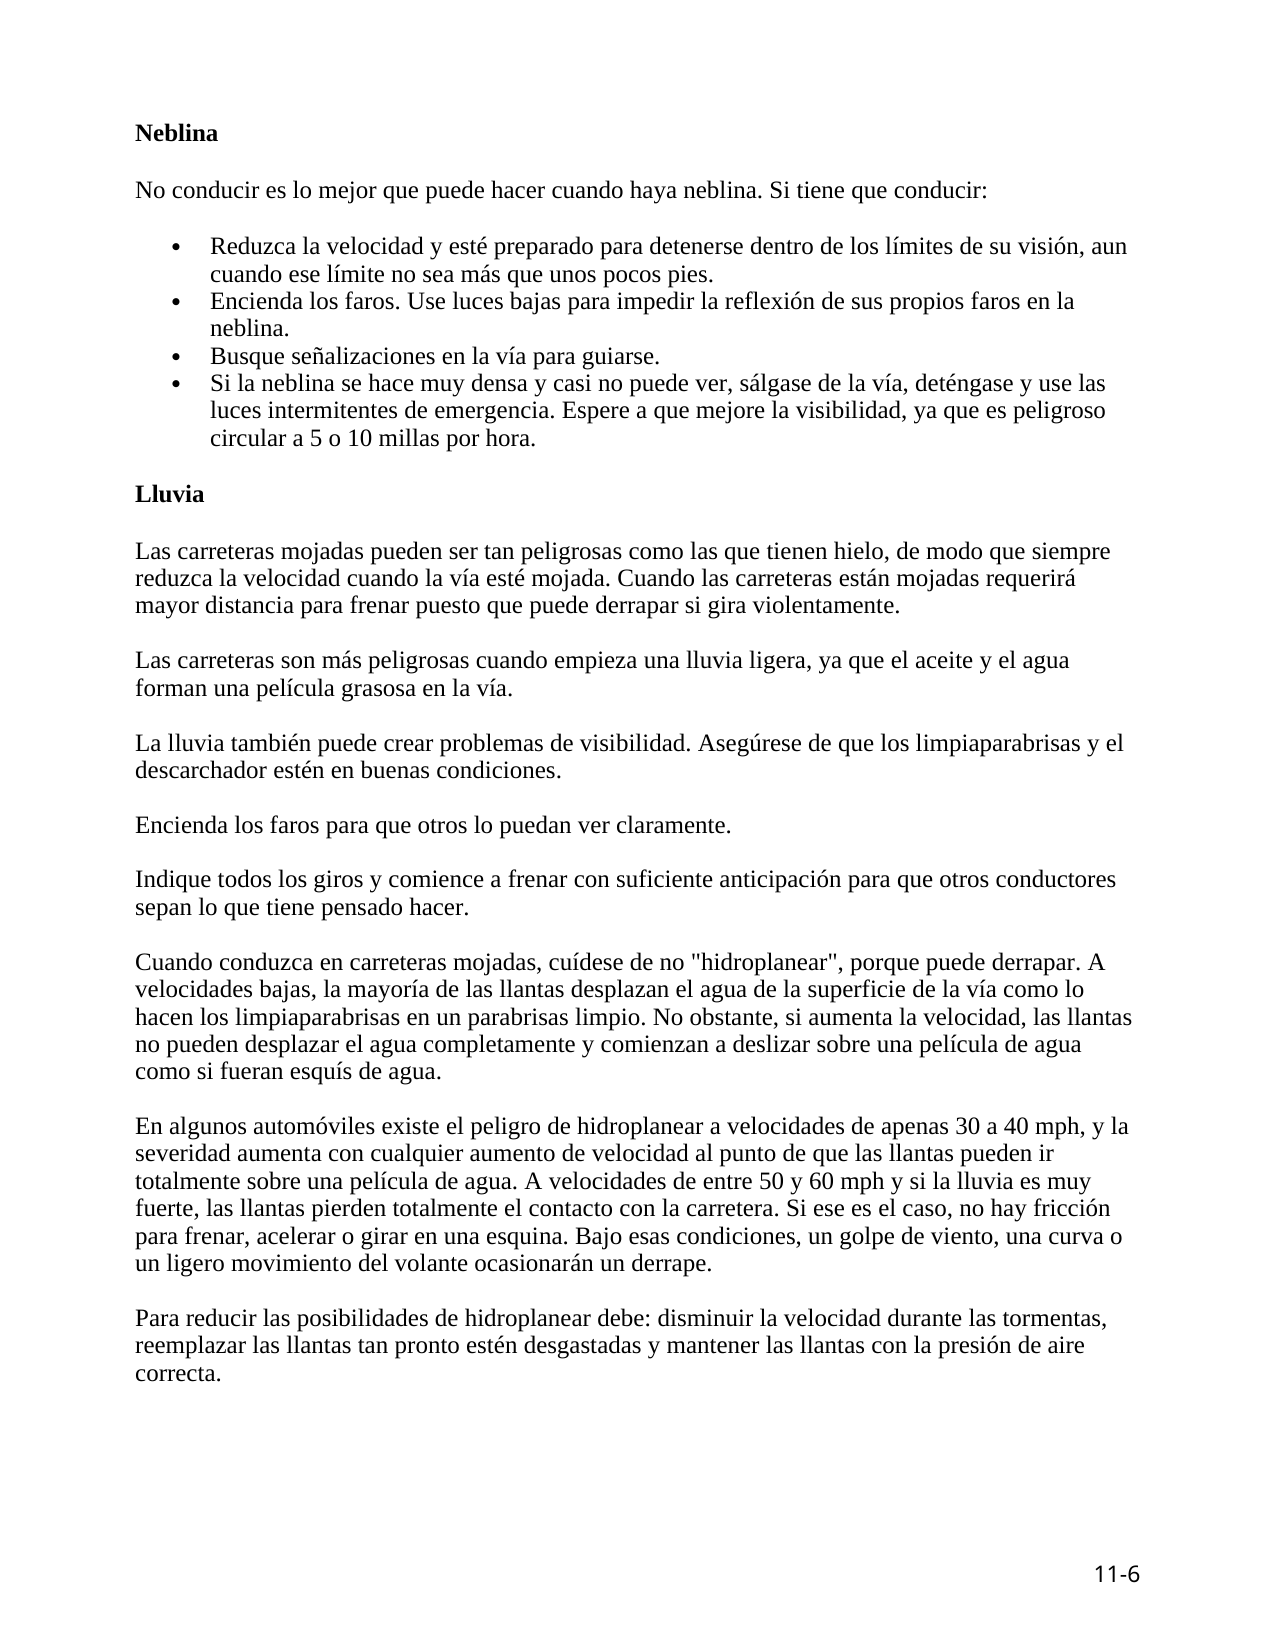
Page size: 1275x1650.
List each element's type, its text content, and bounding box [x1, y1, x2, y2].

text Las carreteras mojadas pueden ser tan peligrosas como las que tienen hielo, de modo que siempre reduzca la velocidad cuando la vía esté mojada. Cuando las carreteras están mojadas requerirá mayor distancia para frenar puesto que puede derrapar si gira violentamente. Las carreteras son más peligrosas cuando empieza una lluvia ligera, ya que el aceite y el agua forman una película grasosa en la vía. La lluvia también puede crear problemas de visibilidad. Asegúrese de que los limpiaparabrisas y el descarchador estén en buenas condiciones. Encienda los faros para que otros lo puedan ver claramente. Indique todos los giros y comience a frenar con suficiente anticipación para que otros conductores sepan lo que tiene pensado hacer. Cuando conduzca en carreteras mojadas, cuídese de no "hidroplanear", porque puede derrapar. A velocidades bajas, la mayoría de las llantas desplazan el agua de la superficie de la vía como lo hacen los limpiaparabrisas en un parabrisas limpio. No obstante, si aumenta la velocidad, las llantas no pueden desplazar el agua completamente y comienzan a deslizar sobre una película de agua como si fueran esquís de agua. En algunos automóviles existe el peligro de hidroplanear a velocidades de apenas 30 a 40 mph, y la severidad aumenta con cualquier aumento de velocidad al punto de que las llantas pueden ir totalmente sobre una película de agua. A velocidades de entre 50 y 60 mph y si la lluvia es muy fuerte, las llantas pierden totalmente el contacto con la carretera. Si ese es el caso, no hay fricción para frenar, acelerar o girar en una esquina. Bajo esas condiciones, un golpe de viento, una curva o un ligero movimiento del volante ocasionarán un derrape. Para reducir las posibilidades de hidroplanear debe: disminuir la velocidad durante las tormentas, reemplazar las llantas tan pronto estén desgastadas y mantener las llantas con la presión de aire correcta. [135, 537, 1140, 1386]
list Busque señalizaciones en la vía para guiarse. [172, 342, 1140, 369]
text No conducir es lo mejor que puede hacer cuando haya neblina. Si tiene que conducir: [135, 176, 1140, 204]
list Reduzca la velocidad y esté preparado para detenerse dentro de los límites de su visión, aun cuando ese límite no sea más que unos pocos pies. [172, 233, 1140, 288]
list Encienda los faros. Use luces bajas para impedir la reflexión de sus propios faros en la neblina. [172, 288, 1140, 342]
text Lluvia [135, 481, 1140, 508]
text Neblina [135, 120, 1140, 147]
list Si la neblina se hace muy densa y casi no puede ver, sálgase de la vía, deténgase y use las luces intermitentes de emergencia. Espere a que mejore la visibilidad, ya que es peligroso circular a 5 o 10 millas por hora. [172, 369, 1140, 452]
